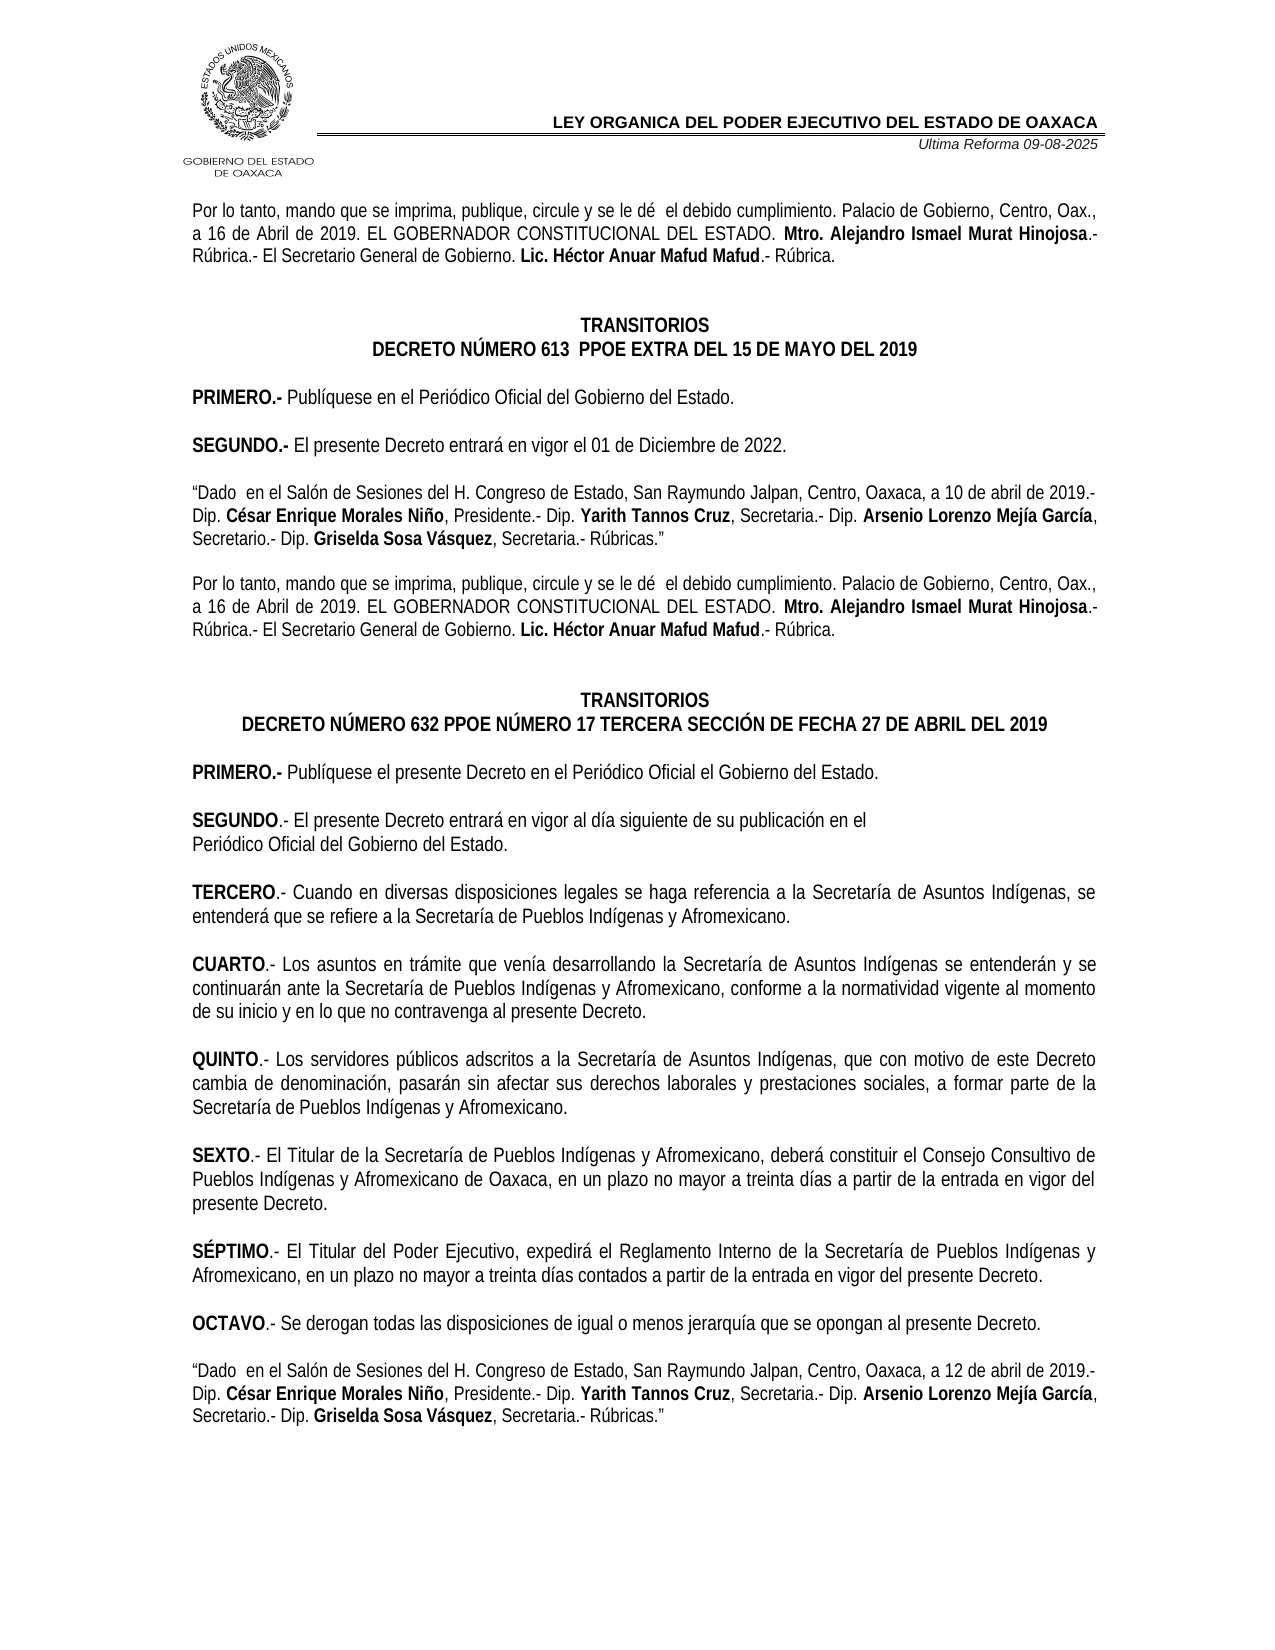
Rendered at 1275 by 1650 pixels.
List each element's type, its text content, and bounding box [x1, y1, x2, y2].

text “Dado en el Salón de Sesiones del H. Congreso de Estado, San Raymundo Jalpan, Centro, Oaxaca, a 12 de abril de 2019.- Dip. César Enrique Morales Niño, Presidente.- Dip. Yarith Tannos Cruz, Secretaria.- Dip. Arsenio Lorenzo Mejía García, Secretario.- Dip. Griselda Sosa Vásquez, Secretaria.- Rúbricas.” [192, 1359, 1098, 1427]
text TRANSITORIOS [192, 688, 1098, 712]
text SÉPTIMO.- El Titular del Poder Ejecutivo, expedirá el Reglamento Interno de la Secretaría de Pueblos Indígenas y Afromexicano, en un plazo no mayor a treinta días contados a partir de la entrada en vigor del presente Decreto. [192, 1239, 1098, 1287]
text PRIMERO.- Publíquese el presente Decreto en el Periódico Oficial el Gobierno del Estado. [192, 760, 1098, 784]
text SEGUNDO.- El presente Decreto entrará en vigor al día siguiente de su publicación en el [192, 808, 1098, 832]
text PRIMERO.- Publíquese en el Periódico Oficial del Gobierno del Estado. [192, 385, 1098, 409]
text TRANSITORIOS [192, 313, 1098, 337]
text QUINTO.- Los servidores públicos adscritos a la Secretaría de Asuntos Indígenas, que con motivo de este Decreto cambia de denominación, pasarán sin afectar sus derechos laborales y prestaciones sociales, a formar parte de la Secretaría de Pueblos Indígenas y Afromexicano. [192, 1047, 1098, 1119]
text DECRETO NÚMERO 632 PPOE NÚMERO 17 TERCERA SECCIÓN DE FECHA 27 DE ABRIL DEL 2019 [192, 712, 1098, 736]
text Periódico Oficial del Gobierno del Estado. [192, 832, 1098, 856]
text SEXTO.- El Titular de la Secretaría de Pueblos Indígenas y Afromexicano, deberá constituir el Consejo Consultivo de Pueblos Indígenas y Afromexicano de Oaxaca, en un plazo no mayor a treinta días a partir de la entrada en vigor del presente Decreto. [192, 1143, 1098, 1215]
text CUARTO.- Los asuntos en trámite que venía desarrollando la Secretaría de Asuntos Indígenas se entenderán y se continuarán ante la Secretaría de Pueblos Indígenas y Afromexicano, conforme a la normatividad vigente al momento de su inicio y en lo que no contravenga al presente Decreto. [192, 952, 1098, 1023]
text Por lo tanto, mando que se imprima, publique, circule y se le dé el debido cumplimiento. Palacio de Gobierno, Centro, Oax., a 16 de Abril de 2019. EL GOBERNADOR CONSTITUCIONAL DEL ESTADO. Mtro. Alejandro Ismael Murat Hinojosa.- Rúbrica.- El Secretario General de Gobierno. Lic. Héctor Anuar Mafud Mafud.- Rúbrica. [192, 199, 1098, 267]
text Por lo tanto, mando que se imprima, publique, circule y se le dé el debido cumplimiento. Palacio de Gobierno, Centro, Oax., a 16 de Abril de 2019. EL GOBERNADOR CONSTITUCIONAL DEL ESTADO. Mtro. Alejandro Ismael Murat Hinojosa.- Rúbrica.- El Secretario General de Gobierno. Lic. Héctor Anuar Mafud Mafud.- Rúbrica. [192, 572, 1098, 640]
picture [180, 40, 317, 180]
text SEGUNDO.- El presente Decreto entrará en vigor el 01 de Diciembre de 2022. [192, 433, 1098, 457]
text DECRETO NÚMERO 613 PPOE EXTRA DEL 15 DE MAYO DEL 2019 [192, 337, 1098, 361]
text TERCERO.- Cuando en diversas disposiciones legales se haga referencia a la Secretaría de Asuntos Indígenas, se entenderá que se refiere a la Secretaría de Pueblos Indígenas y Afromexicano. [192, 880, 1098, 928]
text OCTAVO.- Se derogan todas las disposiciones de igual o menos jerarquía que se opongan al presente Decreto. [192, 1311, 1098, 1335]
